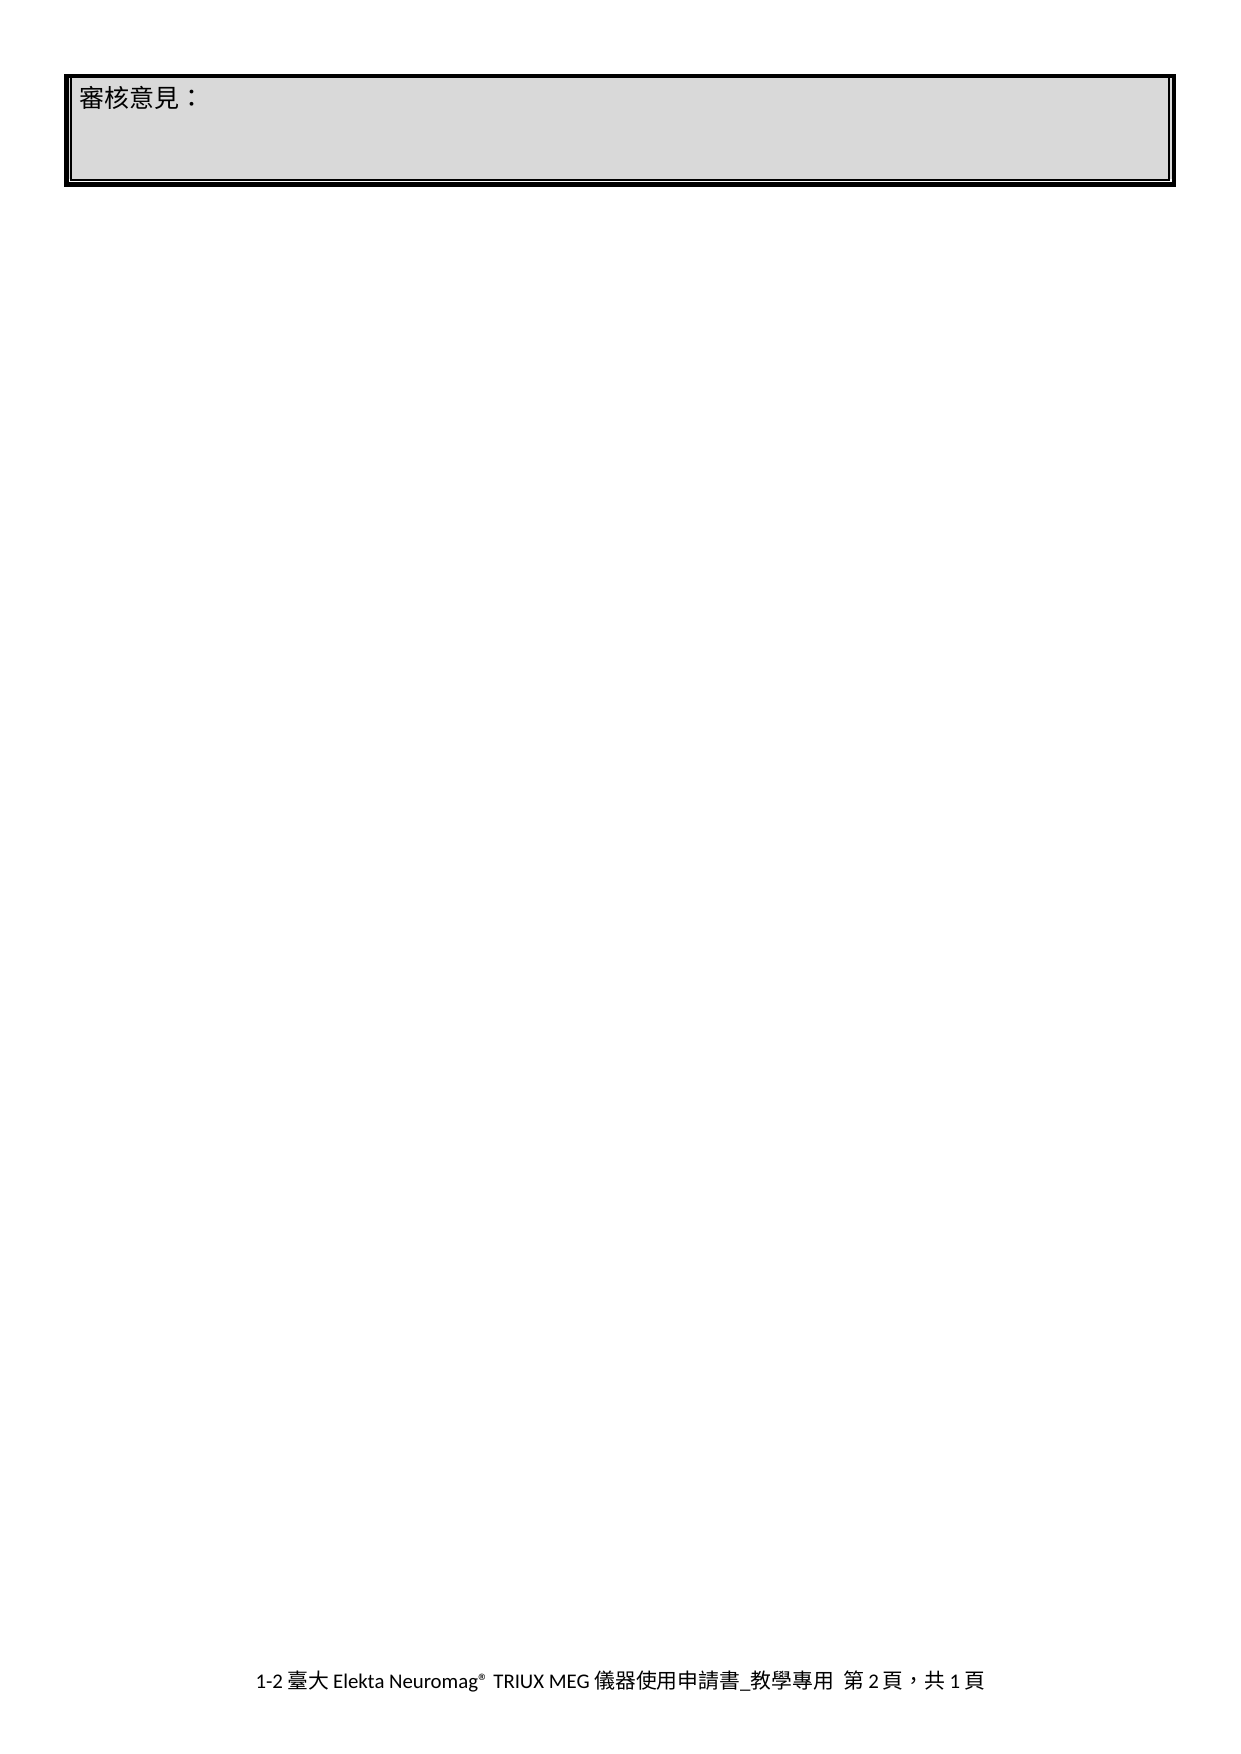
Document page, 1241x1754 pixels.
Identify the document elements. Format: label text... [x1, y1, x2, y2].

table_cell 審核意見： [72, 78, 1168, 179]
